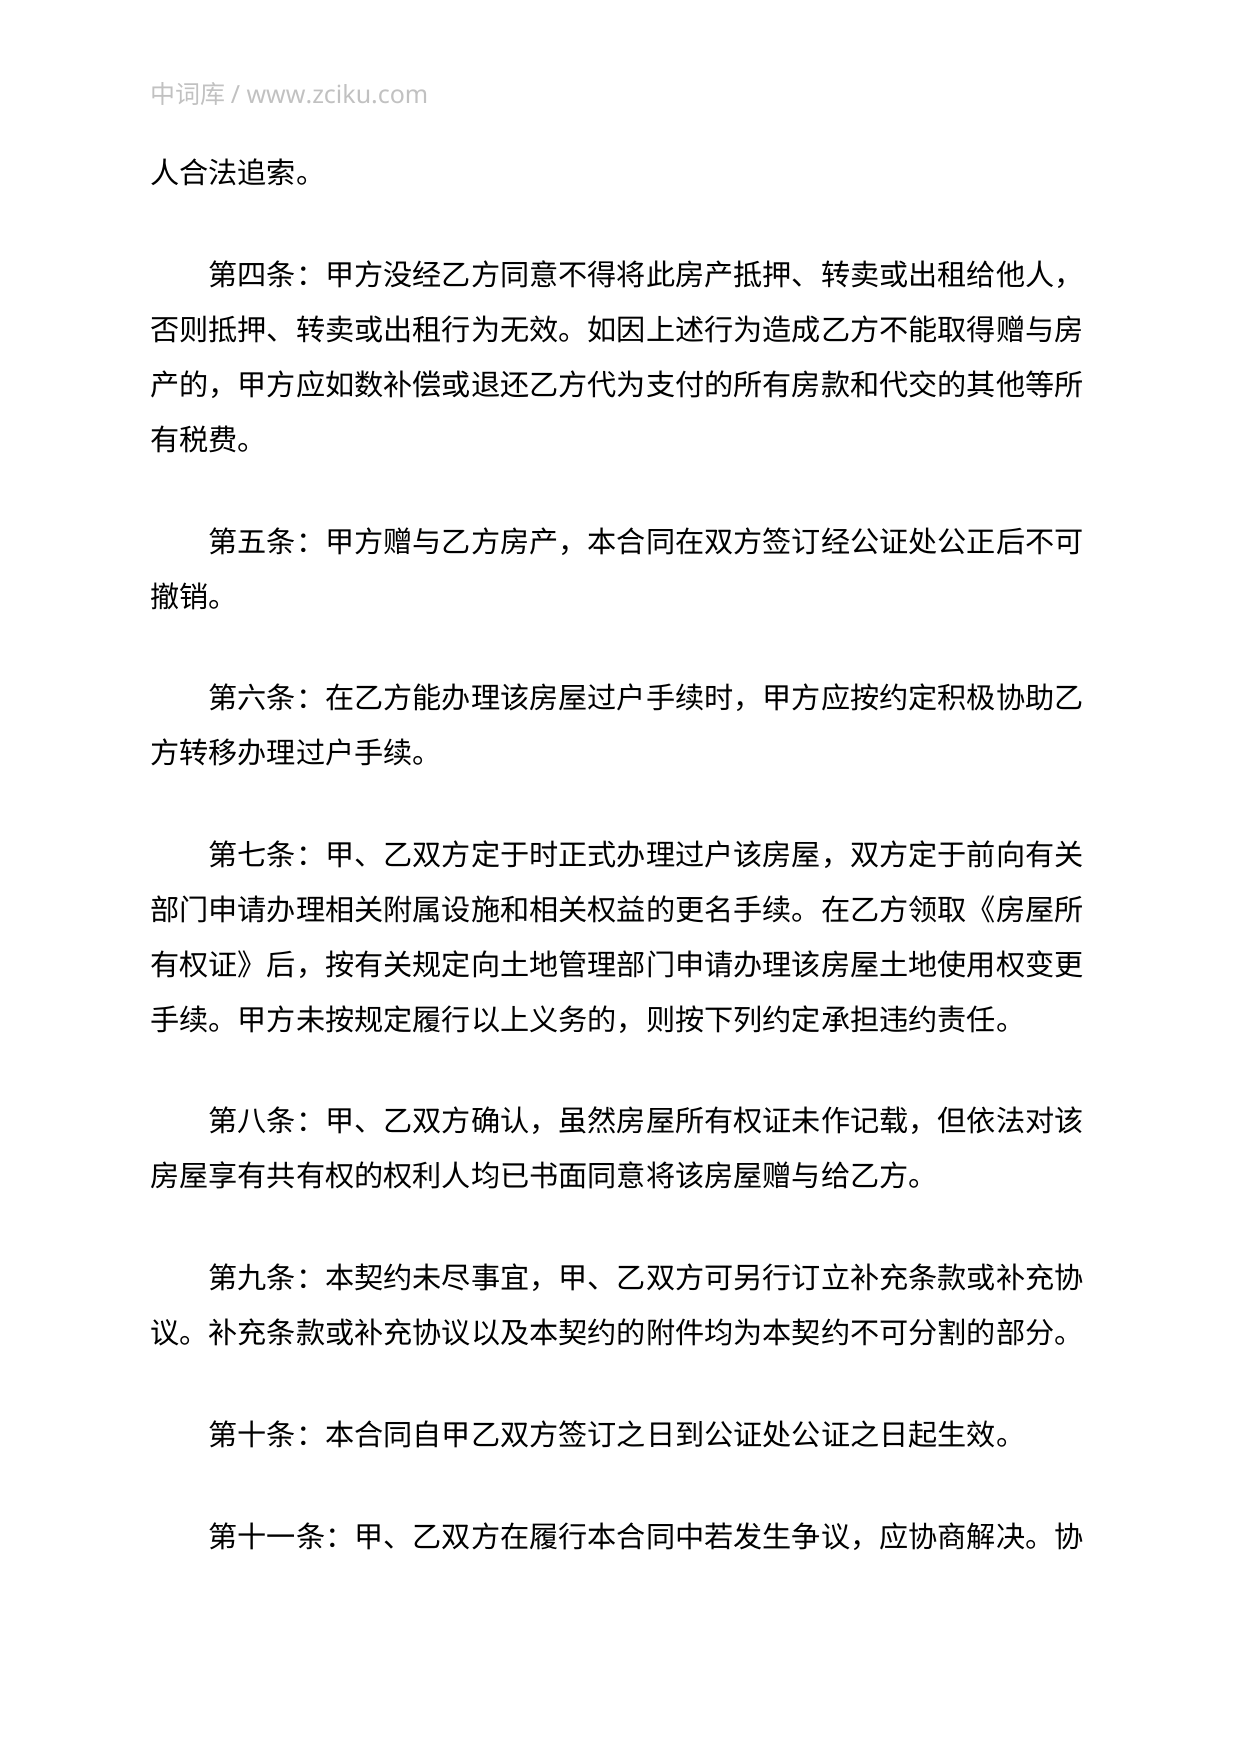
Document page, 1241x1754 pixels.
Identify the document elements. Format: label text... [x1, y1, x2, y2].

text 第六条：在乙方能办理该房屋过户手续时，甲方应按约定积极协助乙方转移办理过户手续。 [150, 675, 1090, 772]
text 第四条：甲方没经乙方同意不得将此房产抵押、转卖或出租给他人，否则抵押、转卖或出租行为无效。如因上述行为造成乙方不能取得赠与房产的，甲方应如数补偿或退还乙方代为支付的所有房款和代交的其他等所有税费。 [150, 252, 1090, 459]
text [150, 150, 1090, 192]
text 第八条：甲、乙双方确认，虽然房屋所有权证未作记载，但依法对该房屋享有共有权的权利人均已书面同意将该房屋赠与给乙方。 [150, 1098, 1090, 1195]
text 第五条：甲方赠与乙方房产，本合同在双方签订经公证处公正后不可撤销。 [150, 518, 1090, 615]
text 第十条：本合同自甲乙双方签订之日到公证处公证之日起生效。 [150, 1411, 1090, 1454]
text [150, 1513, 1090, 1555]
text 第七条：甲、乙双方定于时正式办理过户该房屋，双方定于前向有关部门申请办理相关附属设施和相关权益的更名手续。在乙方领取《房屋所有权证》后，按有关规定向土地管理部门申请办理该房屋土地使用权变更手续。甲方未按规定履行以上义务的，则按下列约定承担违约责任。 [150, 832, 1090, 1038]
text 第九条：本契约未尽事宜，甲、乙双方可另行订立补充条款或补充协议。补充条款或补充协议以及本契约的附件均为本契约不可分割的部分。 [150, 1255, 1090, 1352]
